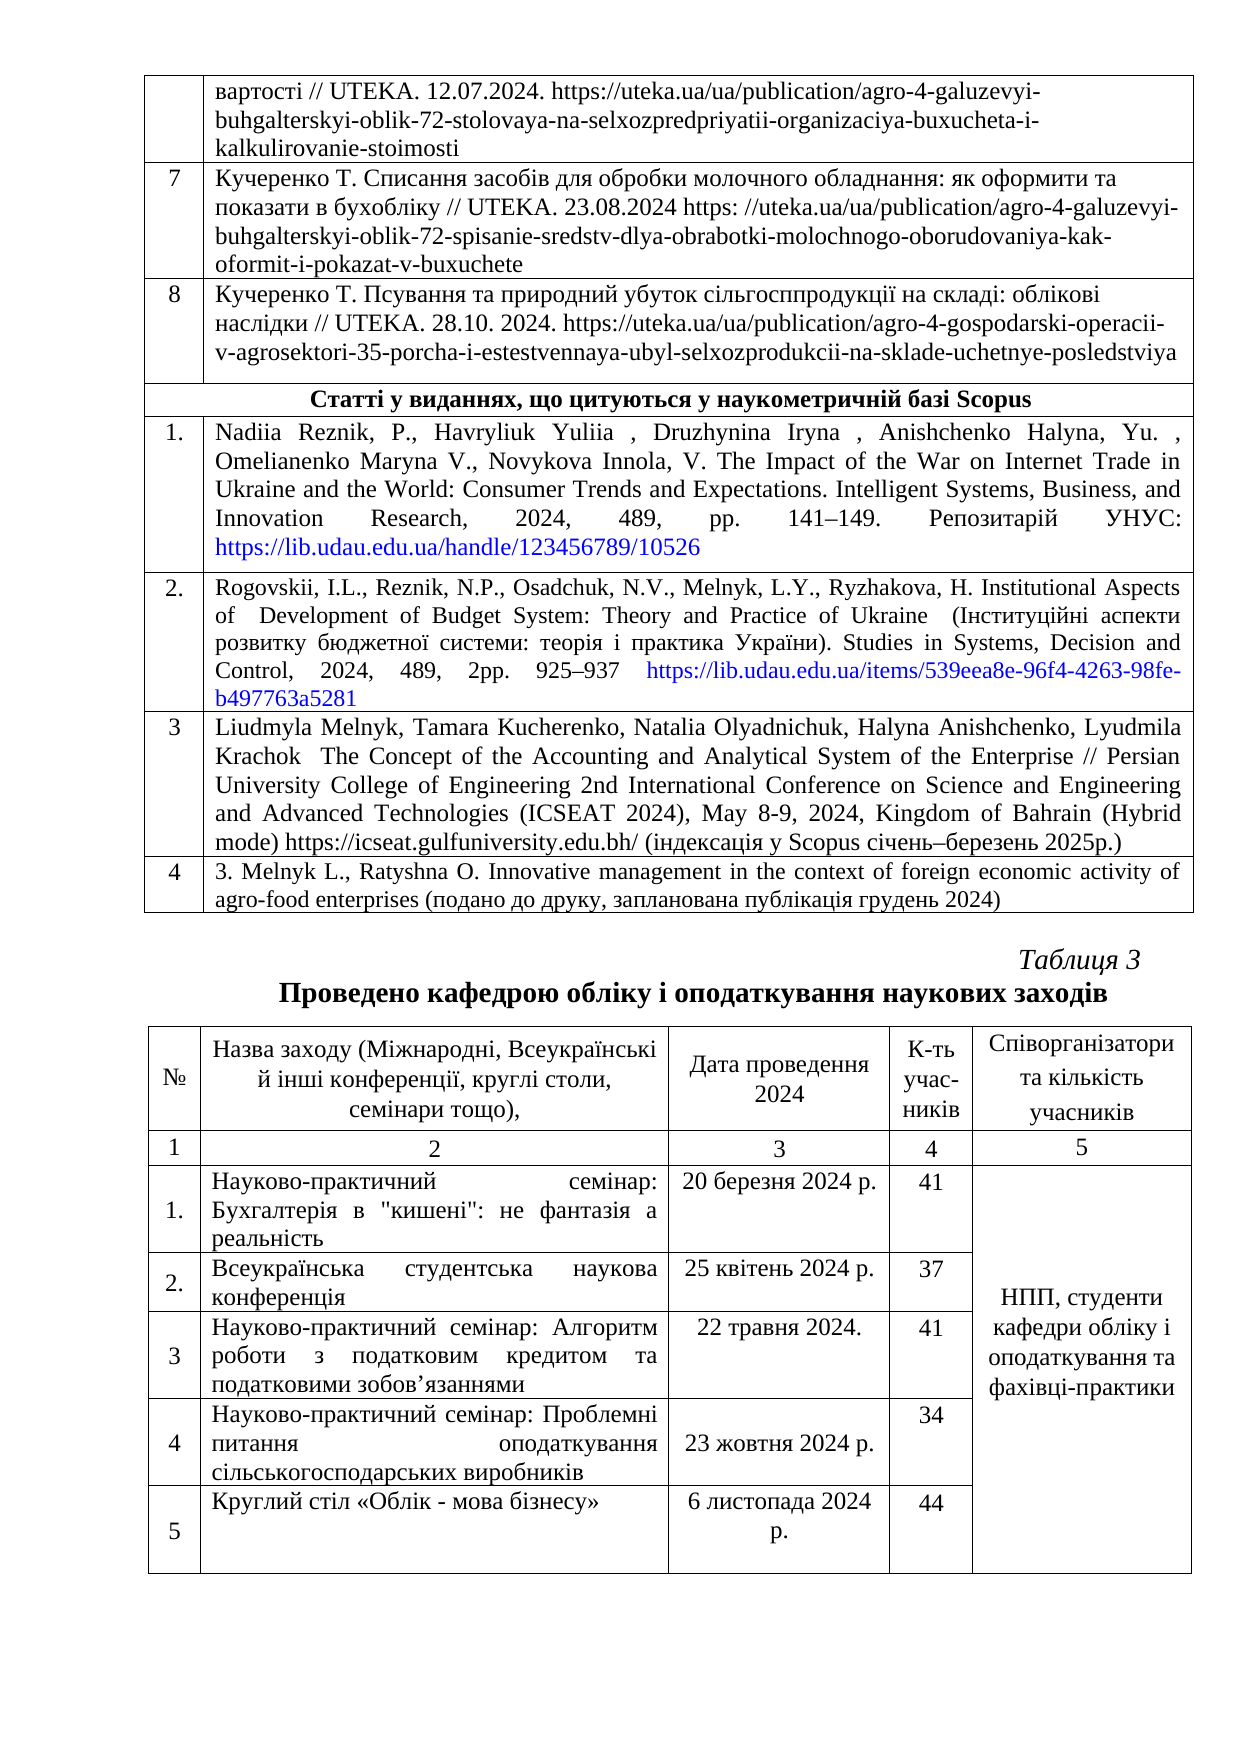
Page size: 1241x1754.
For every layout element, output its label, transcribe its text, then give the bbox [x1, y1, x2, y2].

table_cell 3 [669, 1131, 889, 1165]
table_cell 8 [145, 279, 203, 383]
text Проведено кафедрою обліку і оподаткування наукових заходів [148, 976, 1165, 1009]
table_cell 6. [145, 76, 203, 162]
table_cell 4 [149, 1399, 200, 1485]
table_cell 2 [201, 1131, 668, 1165]
table_cell Всеукраїнська студентська наукова конференція [201, 1253, 668, 1311]
table_cell 3 [145, 712, 203, 856]
table_cell 6 листопада 2024 р. [669, 1486, 889, 1573]
table_cell Круглий стіл «Облік - мова бізнесу» [201, 1486, 668, 1573]
table_header К-ть учас-ників [890, 1027, 972, 1130]
table_header Дата проведення 2024 [669, 1027, 889, 1130]
table_cell Nadiia Reznik, P., Havryliuk Yuliia , Druzhynina Iryna , Anishchenko Halyna, Yu. , Omelianenko Maryna V., Novykova Innola, V. The Impact of the War on Internet Trade in Ukraine and the World: Consumer Trends and Expectations. Intelligent Systems, Business, and Innovation Research, 2024, 489, pp. 141–149. Репозитарій УНУС: https://lib.udau.edu.ua/handle/123456789/10526 [204, 417, 1193, 572]
table_cell 5 [973, 1131, 1191, 1165]
table_cell 3 [149, 1312, 200, 1398]
table_header № [149, 1027, 200, 1130]
table_header Співорганізатори та кількість учасників [973, 1027, 1191, 1130]
table_cell Кучеренко Т. Псування та природний убуток сільгосппродукції на складі: облікові наслідки // UTEKA. 28.10. 2024. https://uteka.ua/ua/publication/agro-4-gospodarski-operacii-v-agrosektori-35-porcha-i-estestvennaya-ubyl-selxozprodukcii-na-sklade-uchetnye-posledstviya [204, 279, 1193, 383]
table_cell 1. [149, 1166, 200, 1252]
table_cell 41 [890, 1312, 972, 1398]
table_cell Liudmyla Melnyk, Tamara Kucherenko, Natalia Olyadnichuk, Halyna Anishchenko, Lyudmila Krachok The Concept of the Accounting and Analytical System of the Enterprise // Persian University College of Engineering 2nd International Conference on Science and Engineering and Advanced Technologies (ICSEAT 2024), May 8-9, 2024, Kingdom of Bahrain (Hybrid mode) https://icseat.gulfuniversity.edu.bh/ (індексація у Scopus січень–березень 2025р.) [204, 712, 1193, 856]
table_cell НПП, студенти кафедри обліку і оподаткування та фахівці-практики [973, 1166, 1191, 1573]
text Таблиця 3 [148, 942, 1165, 976]
table_cell 41 [890, 1166, 972, 1252]
table_cell 1. [145, 417, 203, 572]
table_header Назва заходу (Міжнародні, Всеукраїнські й інші конференції, круглі столи, семінари тощо), [201, 1027, 668, 1130]
table_cell 1 [149, 1131, 200, 1165]
table_cell 44 [890, 1486, 972, 1573]
table_cell Науково-практичний семінар: Проблемні питання оподаткування сільськогосподарських виробників [201, 1399, 668, 1485]
table_cell 3. Melnyk L., Ratyshna О. Іnnovative management in the context of foreign economic activity of agro-food enterprises (подано до друку, запланована публікація грудень 2024) [204, 857, 1193, 912]
table_cell 34 [890, 1399, 972, 1485]
table_cell 20 березня 2024 р. [669, 1166, 889, 1252]
table_cell 37 [890, 1253, 972, 1311]
table_cell Науково-практичний семінар: Алгоритм роботи з податковим кредитом та податковими зобов’язаннями [201, 1312, 668, 1398]
table_cell Статті у виданнях, що цитуються у наукометричній базі Scopus [145, 384, 1193, 416]
table_cell 5 [149, 1486, 200, 1573]
table_cell 4 [890, 1131, 972, 1165]
table_cell 4 [145, 857, 203, 912]
table_cell 22 травня 2024. [669, 1312, 889, 1398]
table_cell 7 [145, 163, 203, 278]
table_cell 25 квітень 2024 р. [669, 1253, 889, 1311]
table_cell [204, 76, 1193, 162]
table_cell 2. [149, 1253, 200, 1311]
table_cell 23 жовтня 2024 р. [669, 1399, 889, 1485]
table_cell Науково-практичний семінар: Бухгалтерія в "кишені": не фантазія а реальність [201, 1166, 668, 1252]
table_cell Кучеренко Т. Списання засобів для обробки молочного обладнання: як оформити та показати в бухобліку // UTEKA. 23.08.2024 https: //uteka.ua/ua/publication/agro-4-galuzevyi-buhgalterskyi-oblik-72-spisanie-sredstv-dlya-obrabotki-molochnogo-oborudovaniya-kak-oformit-i-pokazat-v-buxuchete [204, 163, 1193, 278]
table_cell 2. [145, 573, 203, 711]
table_cell Rogovskii, I.L., Reznik, N.P., Osadchuk, N.V., Melnyk, L.Y., Ryzhakova, H. Institutional Aspects of Development of Budget System: Theory and Practice of Ukraine (Інституційні аспекти розвитку бюджетної системи: теорія і практика України). Studies in Systems, Decision and Control, 2024, 489, 2pp. 925–937 https://lib.udau.edu.ua/items/539eea8e-96f4-4263-98fe-b497763a5281 [204, 573, 1193, 711]
